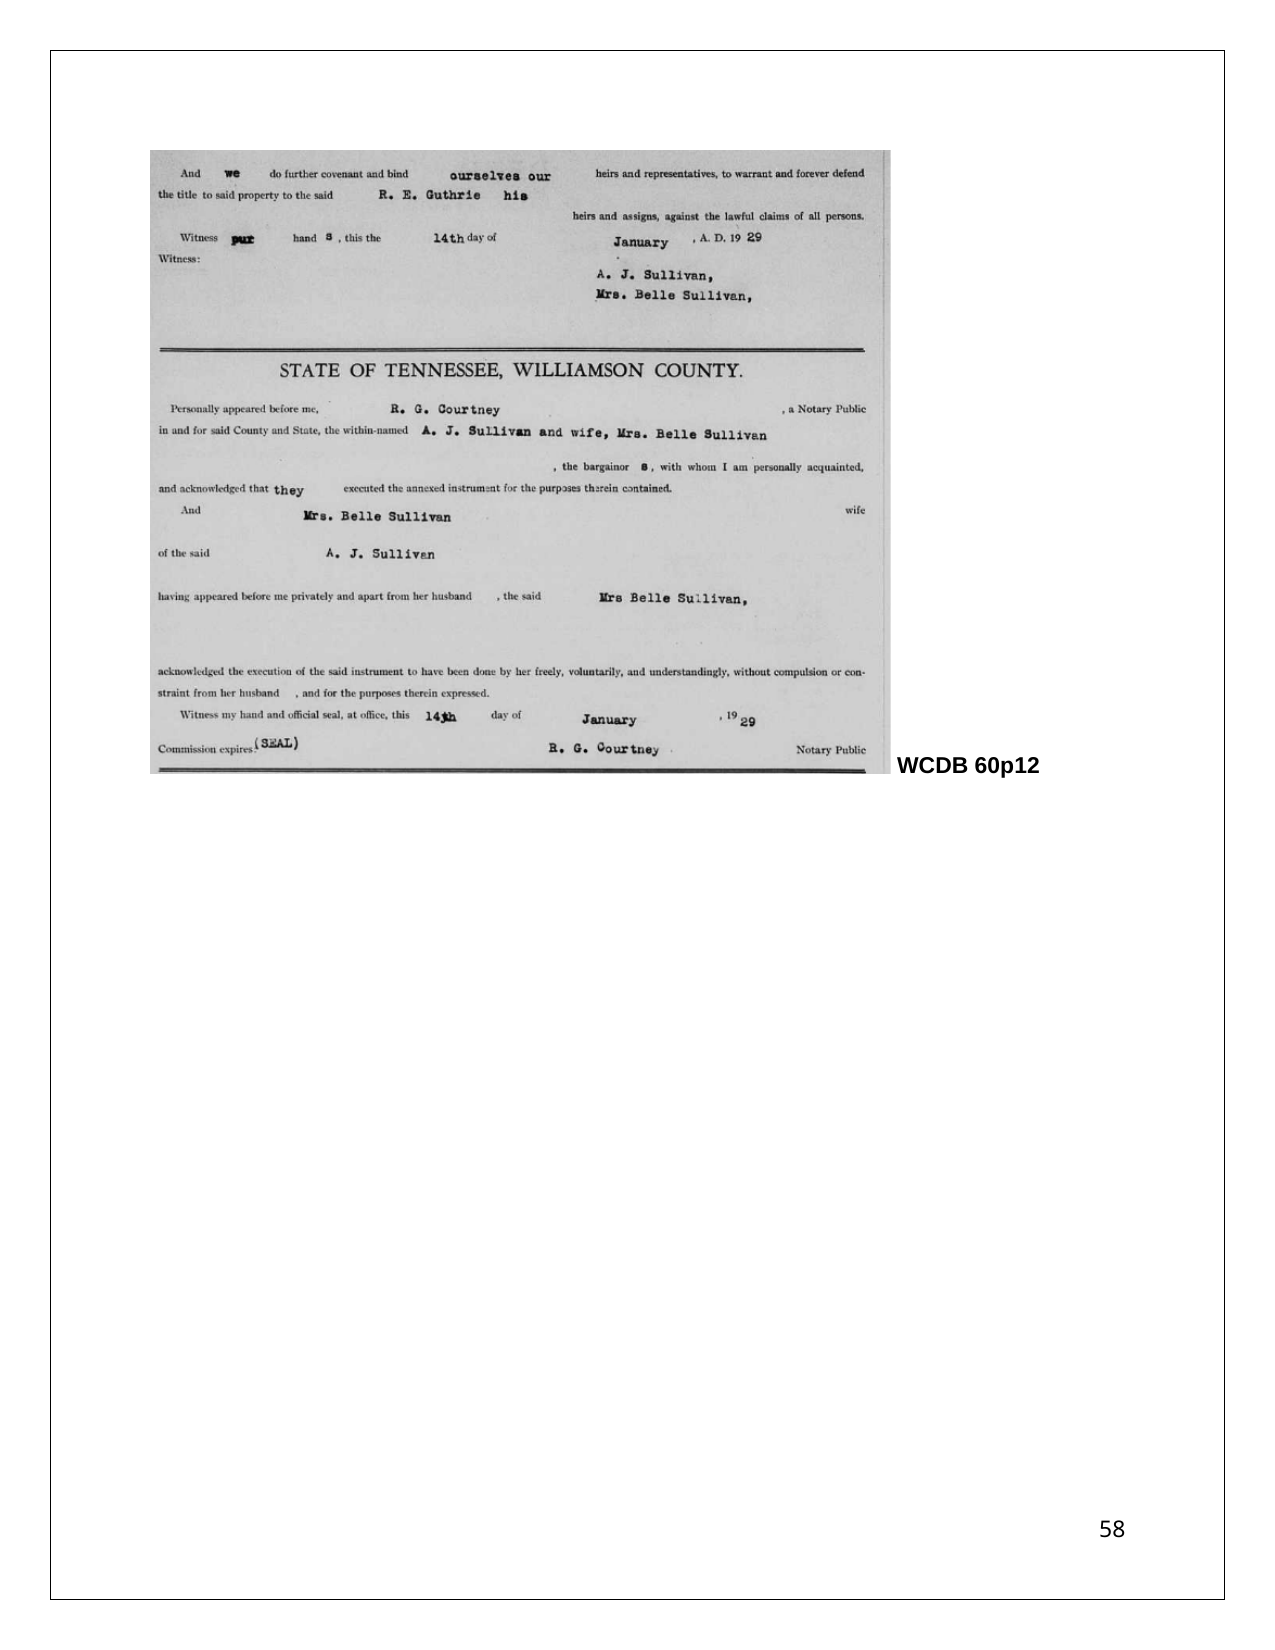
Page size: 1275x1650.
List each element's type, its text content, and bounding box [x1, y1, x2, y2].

picture [150, 150, 891, 774]
